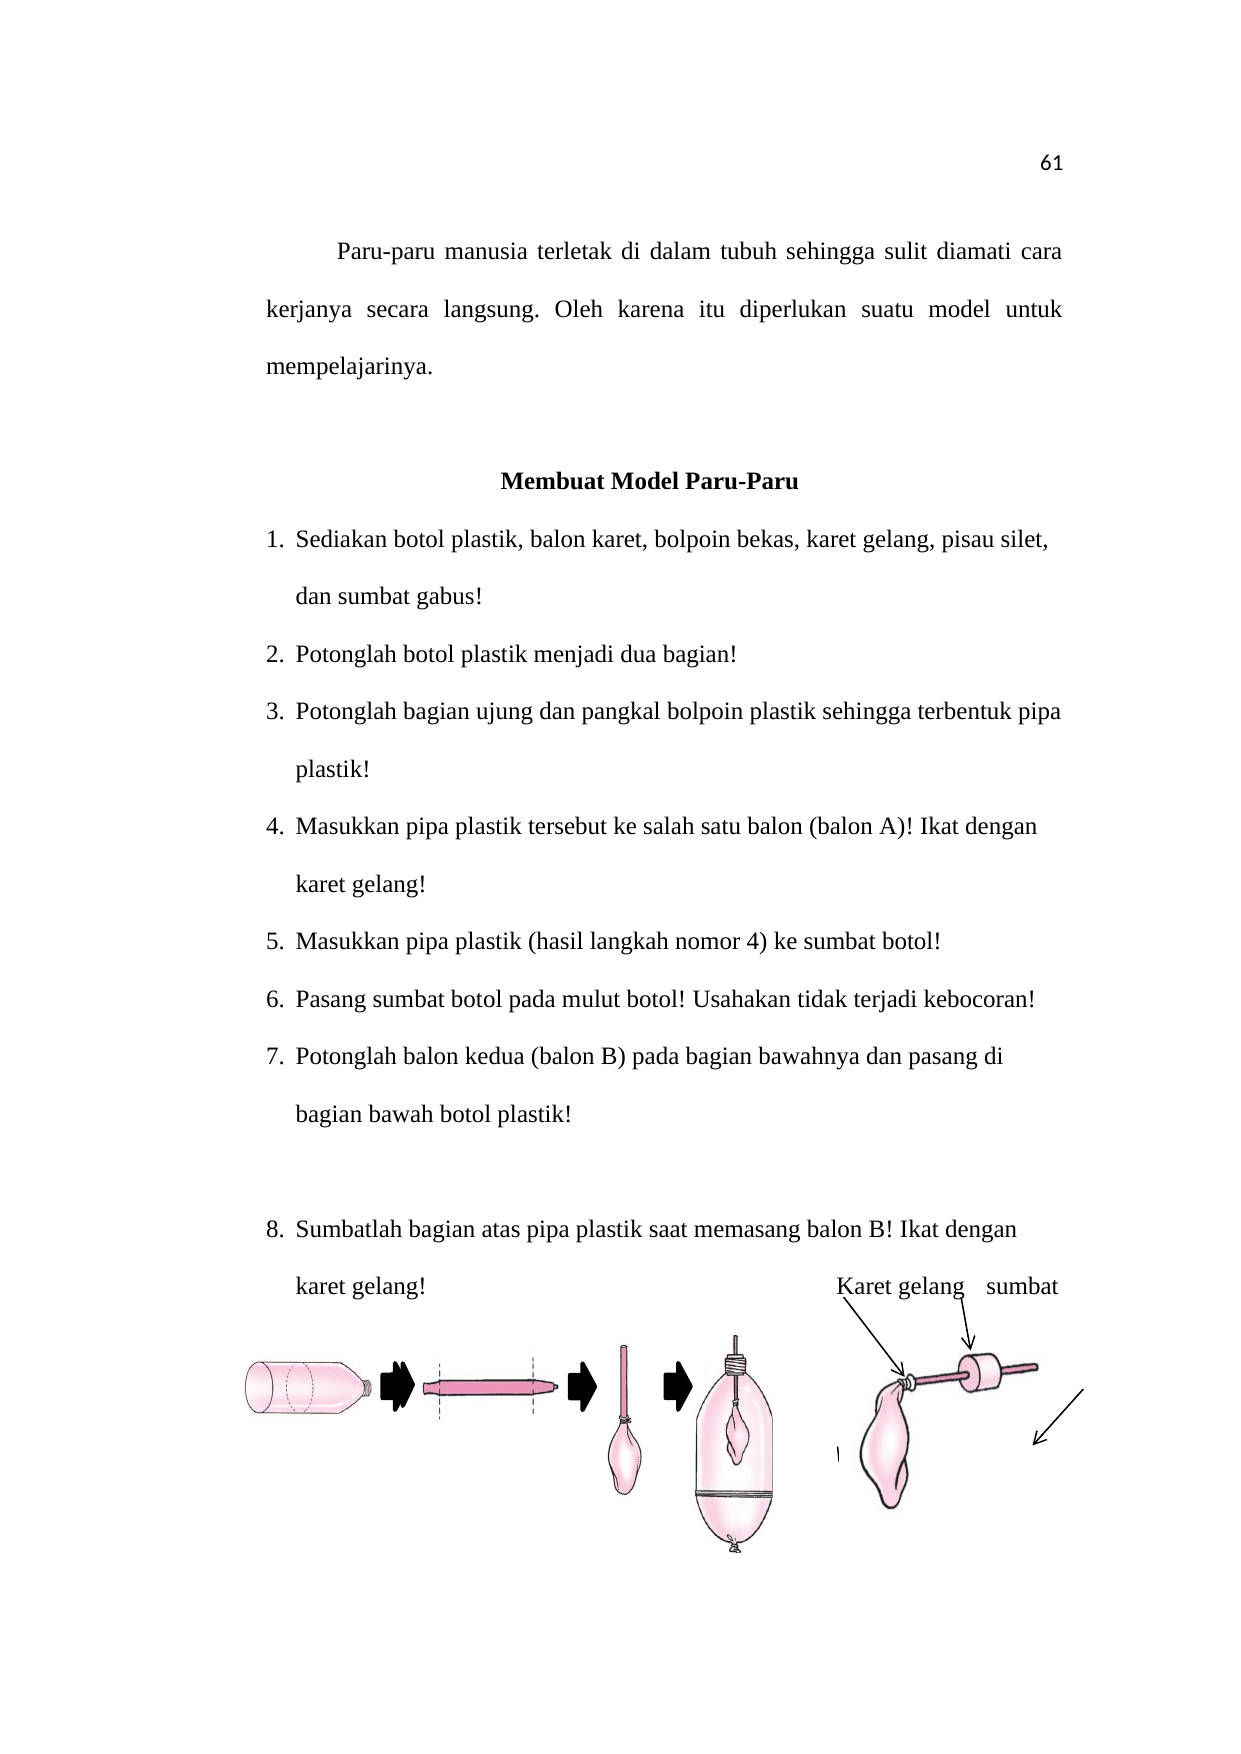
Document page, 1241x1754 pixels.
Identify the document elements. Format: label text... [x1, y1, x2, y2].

list Sumbatlah bagian atas pipa plastik saat memasang balon B! Ikat dengan karet gelang! Karet gelang sumbat [266, 1214, 1063, 1300]
list Potonglah bagian ujung dan pangkal bolpoin plastik sehingga terbentuk pipa plastik! [266, 696, 1063, 782]
text Membuat Model Paru-Paru [236, 466, 1063, 495]
list Pasang sumbat botol pada mulut botol! Usahakan tidak terjadi kebocoran! [266, 984, 1063, 1012]
list Sediakan botol plastik, balon karet, bolpoin bekas, karet gelang, pisau silet, dan sumbat gabus! [266, 524, 1063, 610]
list Potonglah balon kedua (balon B) pada bagian bawahnya dan pasang di bagian bawah botol plastik! [266, 1041, 1063, 1127]
list Masukkan pipa plastik tersebut ke salah satu balon (balon A)! Ikat dengan karet gelang! [266, 811, 1063, 897]
text Paru-paru manusia terletak di dalam tubuh sehingga sulit diamati cara kerjanya secara langsung. Oleh karena itu diperlukan suatu model untuk mempelajarinya. [266, 236, 1063, 380]
list Masukkan pipa plastik (hasil langkah nomor 4) ke sumbat botol! [266, 926, 1063, 955]
list Potonglah botol plastik menjadi dua bagian! [266, 639, 1063, 667]
